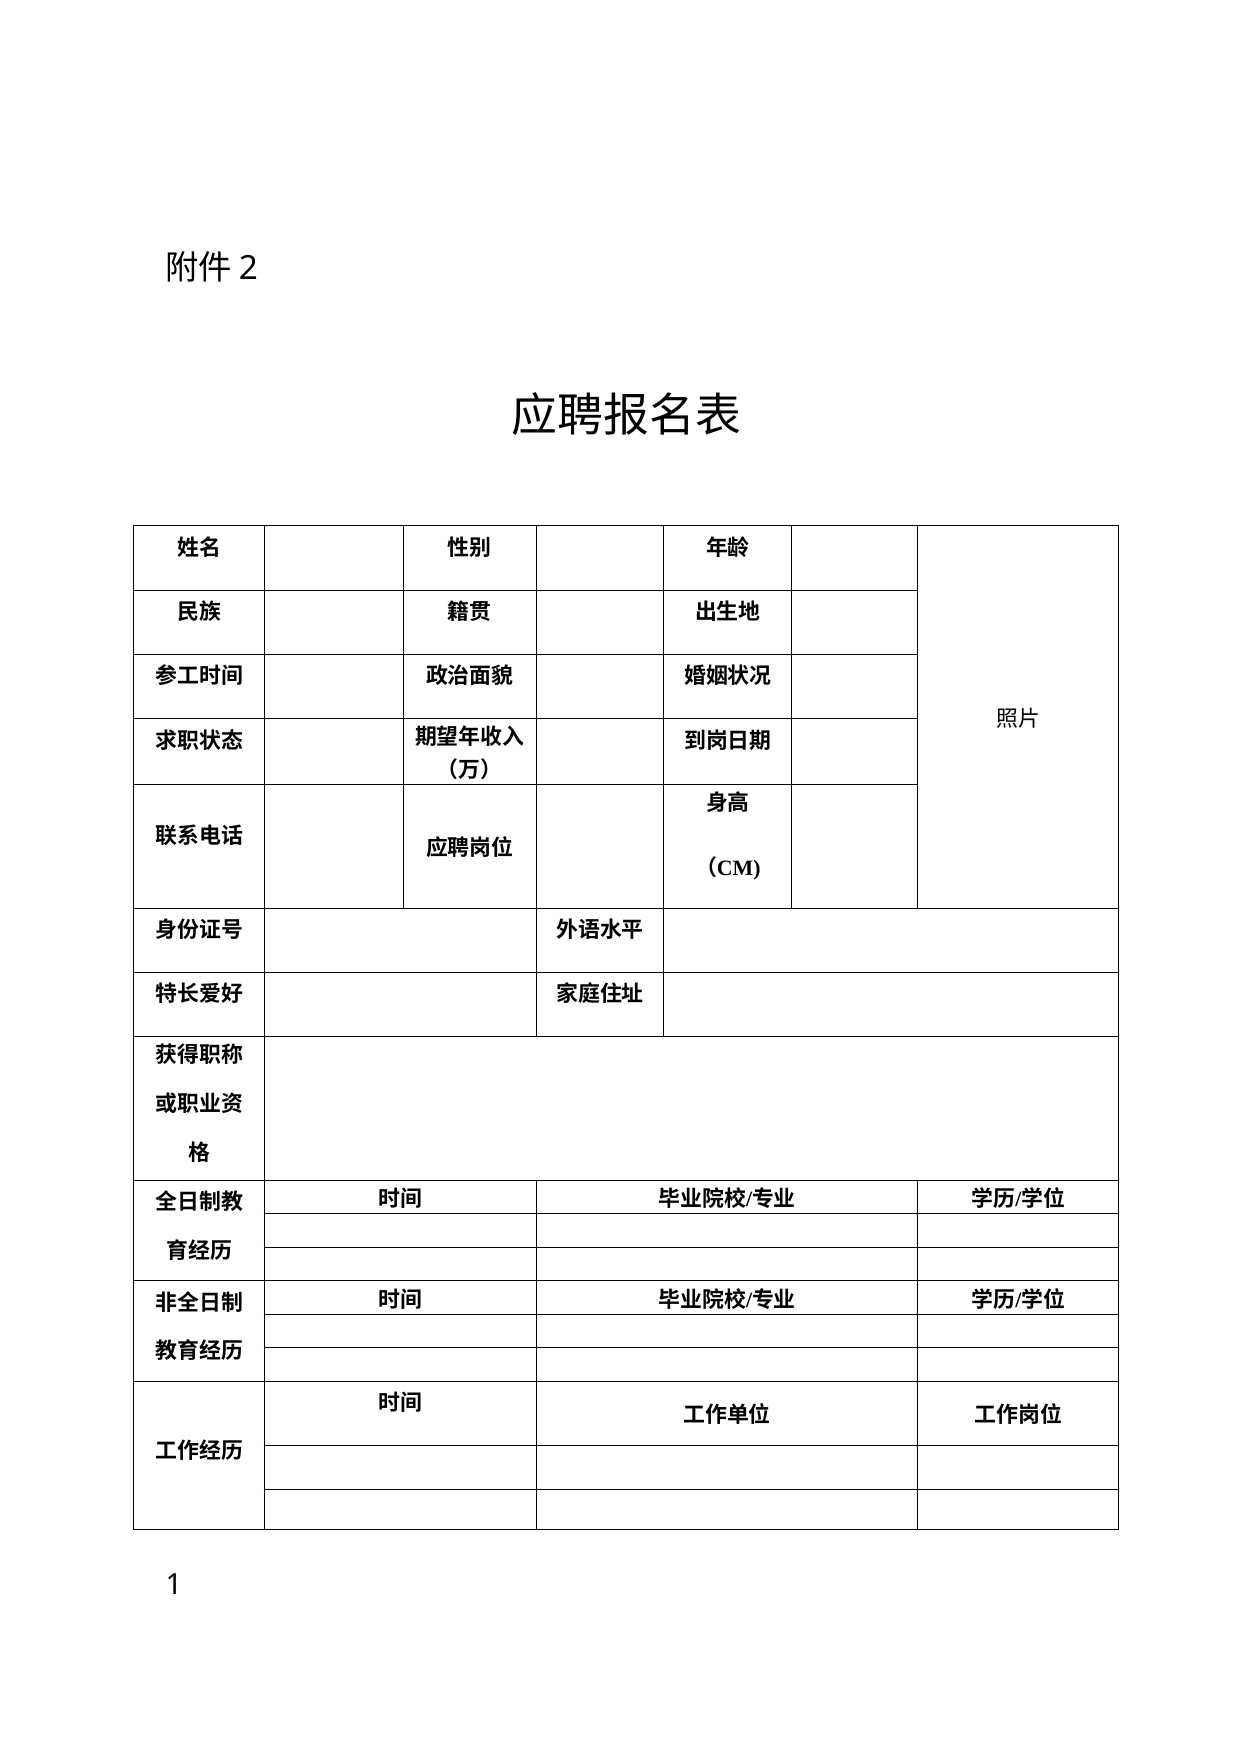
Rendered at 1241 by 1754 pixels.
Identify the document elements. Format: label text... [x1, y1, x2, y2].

table_cell 出生地 [664, 591, 791, 654]
table_cell 学历/学位 [918, 1181, 1118, 1213]
table_cell 外语水平 [537, 909, 663, 972]
table_cell 毕业院校/专业 [537, 1181, 917, 1213]
table_cell [265, 591, 403, 654]
table_cell [537, 1248, 917, 1280]
table_cell [537, 1214, 917, 1247]
table_header 性别 [404, 526, 536, 589]
table_cell 特长爱好 [134, 973, 264, 1036]
table_cell [537, 1315, 917, 1347]
table_cell [792, 785, 917, 908]
table_cell 工作经历 [134, 1382, 264, 1529]
table_cell [664, 909, 1118, 972]
table_cell [918, 1348, 1118, 1381]
table_cell [537, 1490, 917, 1529]
table_cell 工作单位 [537, 1382, 917, 1445]
table_cell 籍贯 [404, 591, 536, 654]
table_cell [792, 591, 917, 654]
table_cell 民族 [134, 591, 264, 654]
table_cell [918, 1214, 1118, 1247]
table_cell 时间 [265, 1281, 536, 1314]
table_cell 时间 [265, 1181, 536, 1213]
table_cell [265, 1037, 1118, 1179]
table_cell 到岗日期 [664, 719, 791, 784]
table_cell [265, 719, 403, 784]
table_cell 家庭住址 [537, 973, 663, 1036]
table_cell 工作岗位 [918, 1382, 1118, 1445]
table_cell [265, 785, 403, 908]
table_cell 参工时间 [134, 655, 264, 718]
table_cell 获得职称或职业资格 [134, 1037, 264, 1179]
table_cell [792, 655, 917, 718]
table_cell [265, 1348, 536, 1381]
text 应聘报名表 [165, 363, 1087, 460]
table_cell [918, 1490, 1118, 1529]
table_cell 求职状态 [134, 719, 264, 784]
table_cell [918, 1446, 1118, 1489]
table_cell 政治面貌 [404, 655, 536, 718]
table_cell [265, 973, 536, 1036]
table_cell 学历/学位 [918, 1281, 1118, 1314]
table_cell [265, 655, 403, 718]
table_cell [792, 719, 917, 784]
table_cell [537, 1446, 917, 1489]
table_cell [918, 1315, 1118, 1347]
table_cell 身高（CM) [664, 785, 791, 908]
table_cell [537, 1348, 917, 1381]
table_header [537, 526, 663, 589]
table_cell 身份证号 [134, 909, 264, 972]
text 附件2 [165, 233, 1087, 298]
table_header [792, 526, 917, 589]
table_header 年龄 [664, 526, 791, 589]
table_cell [265, 1248, 536, 1280]
table_cell [537, 785, 663, 908]
table_cell [265, 1490, 536, 1529]
table_cell 婚姻状况 [664, 655, 791, 718]
table_cell 联系电话 [134, 785, 264, 908]
table_cell 应聘岗位 [404, 785, 536, 908]
table_cell [265, 1446, 536, 1489]
table_header [265, 526, 403, 589]
table_cell [537, 591, 663, 654]
table_cell 非全日制教育经历 [134, 1281, 264, 1381]
table_cell [265, 1214, 536, 1247]
table_header 姓名 [134, 526, 264, 589]
table_cell [918, 1248, 1118, 1280]
table_cell [664, 973, 1118, 1036]
table_cell [537, 655, 663, 718]
table_cell 时间 [265, 1382, 536, 1445]
table_cell [265, 909, 536, 972]
table_cell 全日制教育经历 [134, 1181, 264, 1280]
table_cell [265, 1315, 536, 1347]
table_cell [537, 719, 663, 784]
table_header 照片 [918, 526, 1118, 908]
table_cell 毕业院校/专业 [537, 1281, 917, 1314]
table_cell 期望年收入（万） [404, 719, 536, 784]
